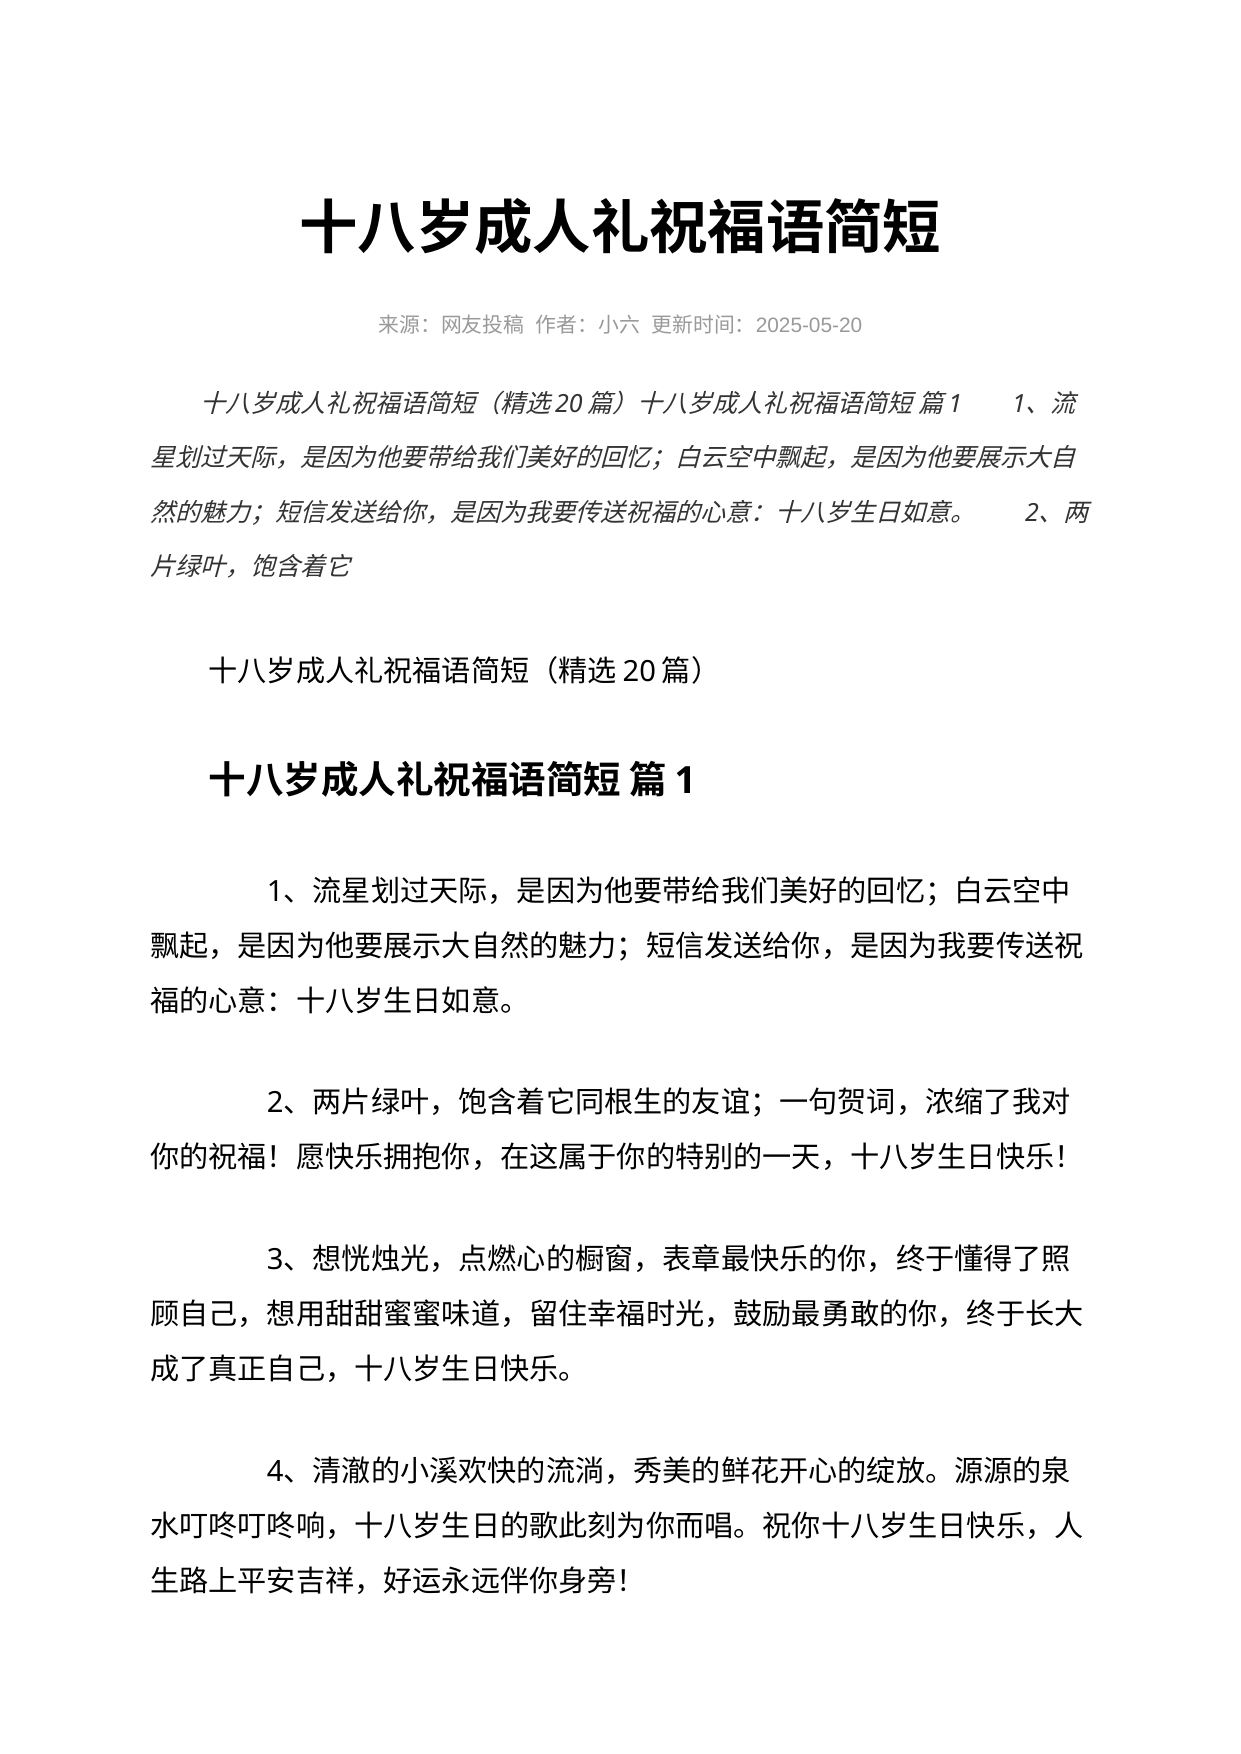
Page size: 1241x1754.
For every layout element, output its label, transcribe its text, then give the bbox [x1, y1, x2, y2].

text 十八岁成人礼祝福语简短（精选20篇）十八岁成人礼祝福语简短 篇1 1、流星划过天际，是因为他要带给我们美好的回忆；白云空中飘起，是因为他要展示大自然的魅力；短信发送给你，是因为我要传送祝福的心意：十八岁生日如意。 2、两片绿叶，饱含着它 [150, 383, 1090, 583]
text 4、清澈的小溪欢快的流淌，秀美的鲜花开心的绽放。源源的泉水叮咚叮咚响，十八岁生日的歌此刻为你而唱。祝你十八岁生日快乐，人生路上平安吉祥，好运永远伴你身旁！ [150, 1447, 1090, 1600]
subtitle 十八岁成人礼祝福语简短 [150, 181, 1090, 266]
text 3、想恍烛光，点燃心的橱窗，表章最快乐的你，终于懂得了照顾自己，想用甜甜蜜蜜味道，留住幸福时光，鼓励最勇敢的你，终于长大成了真正自己，十八岁生日快乐。 [150, 1236, 1090, 1388]
text 来源：网友投稿 作者：小六 更新时间：2025-05-20 [150, 313, 1090, 337]
text 2、两片绿叶，饱含着它同根生的友谊；一句贺词，浓缩了我对你的祝福！愿快乐拥抱你，在这属于你的特别的一天，十八岁生日快乐！ [150, 1079, 1090, 1176]
text 十八岁成人礼祝福语简短 篇1 [150, 750, 1090, 804]
text 十八岁成人礼祝福语简短（精选20篇） [150, 648, 1090, 690]
text 1、流星划过天际，是因为他要带给我们美好的回忆；白云空中飘起，是因为他要展示大自然的魅力；短信发送给你，是因为我要传送祝福的心意：十八岁生日如意。 [150, 867, 1090, 1019]
